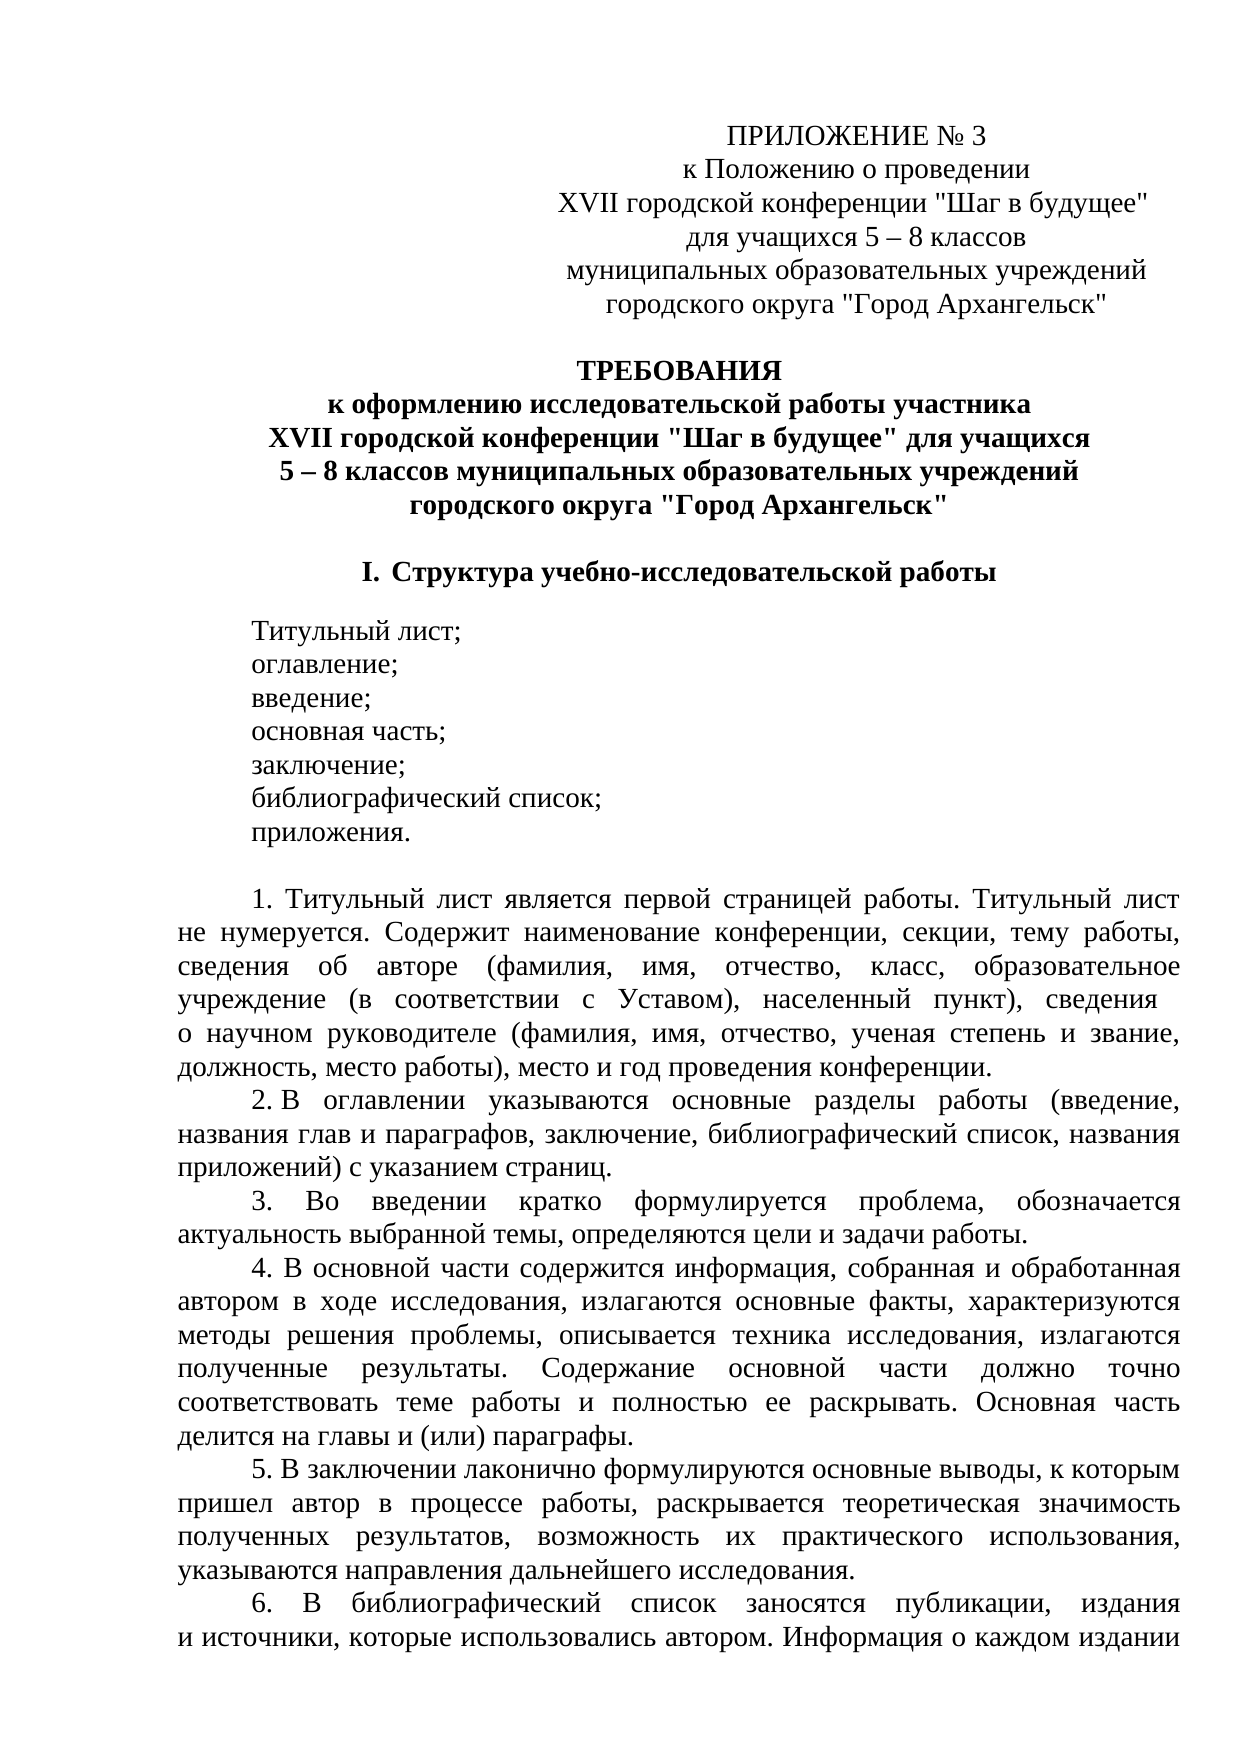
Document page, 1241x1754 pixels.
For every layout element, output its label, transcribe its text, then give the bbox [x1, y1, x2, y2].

text городского округа "Город Архангельск" [532, 286, 1181, 319]
text основная часть; [177, 713, 1181, 747]
text к Положению о проведении [532, 152, 1181, 185]
list В оглавлении указываются основные разделы работы (введение, названия глав и параграфов, заключение, библиографический список, названия приложений) с указанием страниц. [177, 1082, 1181, 1183]
text 5. В заключении лаконично формулируются основные выводы, к которым пришел автор в процессе работы, раскрывается теоретическая значимость полученных результатов, возможность их практического использования, указываются направления дальнейшего исследования. [177, 1451, 1181, 1585]
text приложения. [177, 814, 1181, 847]
text Титульный лист; [177, 613, 1181, 646]
text 5 – 8 классов муниципальных образовательных учреждений [177, 453, 1181, 487]
text к оформлению исследовательской работы участника [177, 386, 1181, 420]
text заключение; [177, 747, 1181, 780]
text XVII городской конференции "Шаг в будущее" для учащихся [177, 420, 1181, 453]
text 4. В основной части содержится информация, собранная и обработанная автором в ходе исследования, излагаются основные факты, характеризуются методы решения проблемы, описывается техника исследования, излагаются полученные результаты. Содержание основной части должно точно соответствовать теме работы и полностью ее раскрывать. Основная часть делится на главы и (или) параграфы. [177, 1250, 1181, 1451]
text ПРИЛОЖЕНИЕ № 3 [532, 118, 1181, 152]
text ТРЕБОВАНИЯ [177, 353, 1181, 386]
text 1. Титульный лист является первой страницей работы. Титульный лист не нумеруется. Содержит наименование конференции, секции, тему работы, сведения об авторе (фамилия, имя, отчество, класс, образовательное учреждение (в соответствии с Уставом), населенный пункт), сведения о научном руководителе (фамилия, имя, отчество, ученая степень и звание, должность, место работы), место и год проведения конференции. [177, 881, 1181, 1082]
text XVII городской конференции "Шаг в будущее" для учащихся 5 – 8 классов [532, 185, 1181, 252]
text введение; [177, 680, 1181, 713]
text городского округа "Город Архангельск" [177, 487, 1181, 521]
text муниципальных образовательных учреждений [532, 252, 1181, 286]
text оглавление; [177, 646, 1181, 680]
text библиографический список; [177, 780, 1181, 814]
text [177, 1585, 1181, 1652]
list Структура учебно-исследовательской работы [177, 554, 1181, 588]
text 3. Во введении кратко формулируется проблема, обозначается актуальность выбранной темы, определяются цели и задачи работы. [177, 1183, 1181, 1250]
